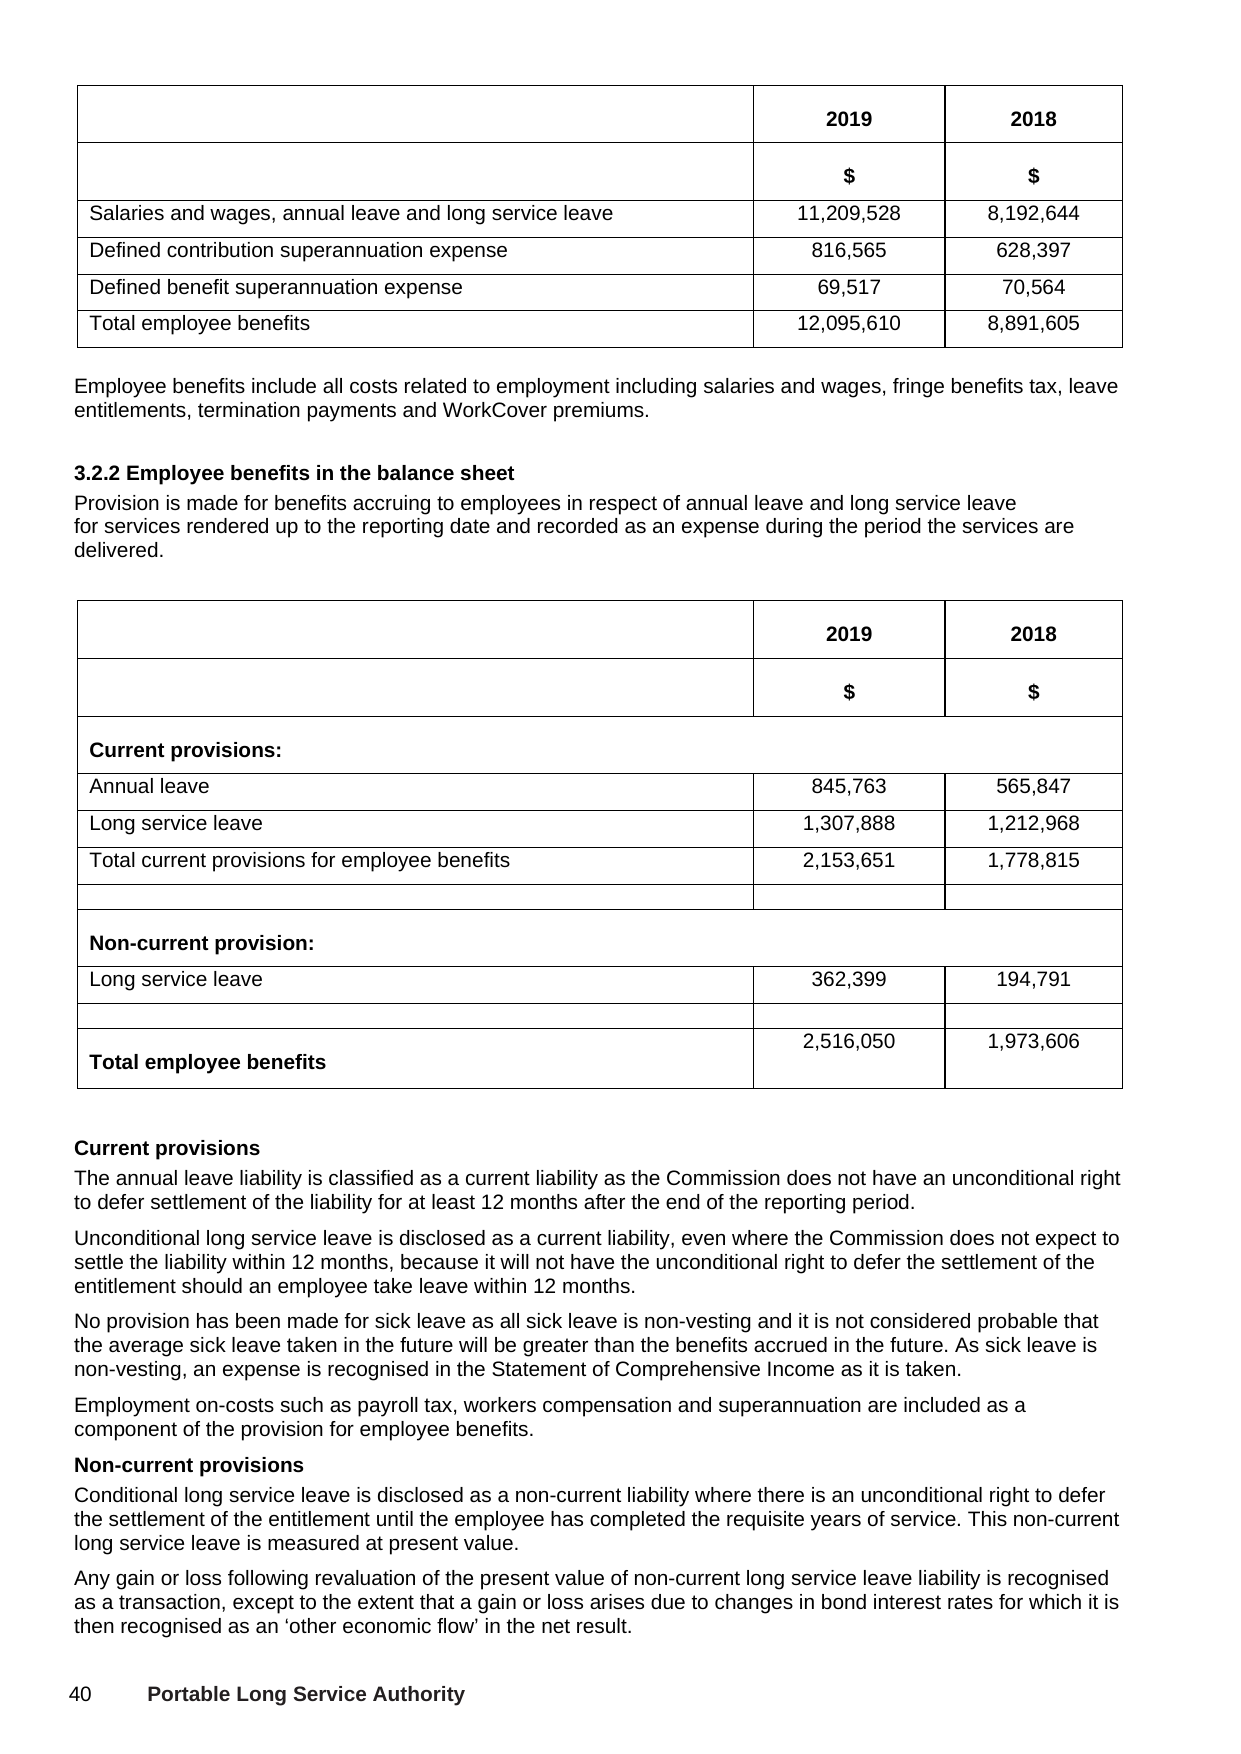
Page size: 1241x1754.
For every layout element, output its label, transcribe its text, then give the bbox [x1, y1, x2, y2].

text Employment on-costs such as payroll tax, workers compensation and superannuation are included as a component of the provision for employee benefits. [74, 1393, 1122, 1441]
table_header [78, 86, 753, 142]
table_cell Defined benefit superannuation expense [78, 275, 753, 310]
table_cell Defined contribution superannuation expense [78, 238, 753, 273]
table_cell 2,516,050 [754, 1029, 944, 1087]
table_header 2019 [754, 86, 944, 142]
table_cell Long service leave [78, 811, 753, 847]
text Employee benefits include all costs related to employment including salaries and wages, fringe benefits tax, leave entitlements, termination payments and WorkCover premiums. [74, 374, 1122, 422]
table_cell [78, 143, 753, 200]
table_cell 70,564 [946, 275, 1122, 310]
table_cell 1,778,815 [946, 848, 1122, 883]
table_cell 1,212,968 [946, 811, 1122, 847]
table_cell [754, 885, 944, 908]
table_cell Annual leave [78, 774, 753, 810]
text Provision is made for benefits accruing to employees in respect of annual leave and long service leave for services rendered up to the reporting date and recorded as an expense during the period the services are delivered. [74, 490, 1122, 562]
text Conditional long service leave is disclosed as a non-current liability where there is an unconditional right to defer the settlement of the entitlement until the employee has completed the requisite years of service. This non-current long service leave is measured at present value. [74, 1482, 1122, 1554]
text Current provisions [74, 1136, 1122, 1160]
table_cell Salaries and wages, annual leave and long service leave [78, 201, 753, 237]
table_cell [754, 1004, 944, 1028]
table_cell $ [946, 659, 1122, 716]
table_cell 362,399 [754, 967, 944, 1003]
table_cell 565,847 [946, 774, 1122, 810]
table_header 2019 [754, 601, 944, 658]
table_cell Total current provisions for employee benefits [78, 848, 753, 883]
table_cell [78, 885, 753, 908]
table_cell 11,209,528 [754, 201, 944, 237]
table_header 2018 [946, 86, 1122, 142]
table_header 2018 [946, 601, 1122, 658]
text Any gain or loss following revaluation of the present value of non-current long service leave liability is recognised as a transaction, except to the extent that a gain or loss arises due to changes in bond interest rates for which it is then recognised as an ‘other economic flow’ in the net result. [74, 1566, 1122, 1638]
text 3.2.2 Employee benefits in the balance sheet [74, 460, 1122, 484]
table_cell [946, 1004, 1122, 1028]
table_cell 8,891,605 [946, 311, 1122, 347]
table_cell 1,307,888 [754, 811, 944, 847]
table_cell 816,565 [754, 238, 944, 273]
table_cell Long service leave [78, 967, 753, 1003]
text The annual leave liability is classified as a current liability as the Commission does not have an unconditional right to defer settlement of the liability for at least 12 months after the end of the reporting period. [74, 1166, 1122, 1214]
table_cell Total employee benefits [78, 311, 753, 347]
table_cell $ [754, 143, 944, 200]
table_cell 628,397 [946, 238, 1122, 273]
table_cell [946, 885, 1122, 908]
table_cell 8,192,644 [946, 201, 1122, 237]
table_cell 1,973,606 [946, 1029, 1122, 1087]
table_cell [78, 659, 753, 716]
table_cell Non-current provision: [78, 910, 1122, 966]
table_cell 69,517 [754, 275, 944, 310]
table_cell 845,763 [754, 774, 944, 810]
table_header [78, 601, 753, 658]
text Unconditional long service leave is disclosed as a current liability, even where the Commission does not expect to settle the liability within 12 months, because it will not have the unconditional right to defer the settlement of the entitlement should an employee take leave within 12 months. [74, 1226, 1122, 1297]
text No provision has been made for sick leave as all sick leave is non-vesting and it is not considered probable that the average sick leave taken in the future will be greater than the benefits accrued in the future. As sick leave is non-vesting, an expense is recognised in the Statement of Comprehensive Income as it is taken. [74, 1309, 1122, 1381]
table_cell $ [946, 143, 1122, 200]
table_cell $ [754, 659, 944, 716]
table_cell 2,153,651 [754, 848, 944, 883]
table_cell [78, 1004, 753, 1028]
table_cell 12,095,610 [754, 311, 944, 347]
table_cell Current provisions: [78, 717, 1122, 773]
table_cell 194,791 [946, 967, 1122, 1003]
text Non-current provisions [74, 1453, 1122, 1477]
table_cell Total employee benefits [78, 1029, 753, 1087]
